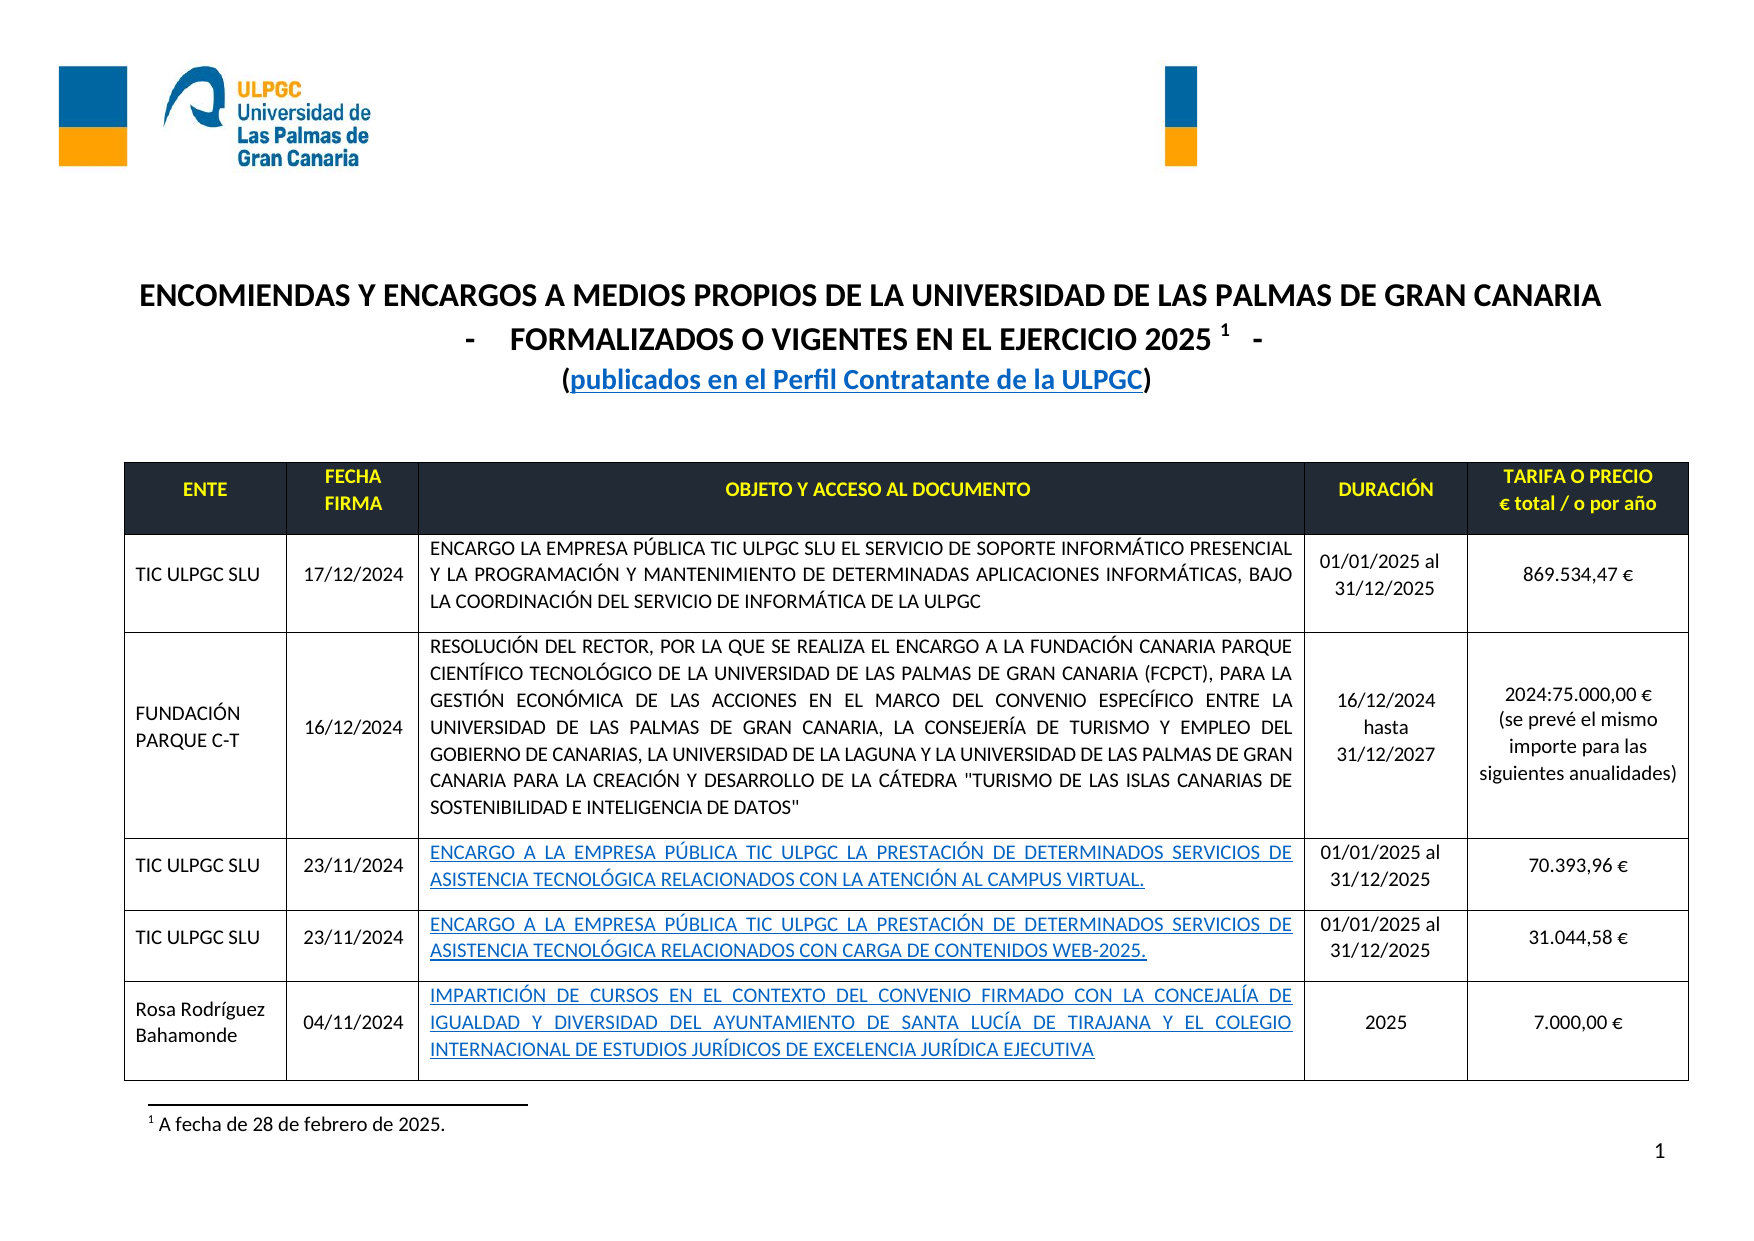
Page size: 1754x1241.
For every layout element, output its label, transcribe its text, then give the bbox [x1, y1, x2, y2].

table_cell ENCARGO A LA EMPRESA PÚBLICA TIC ULPGC LA PRESTACIÓN DE DETERMINADOS SERVICIOS DE ASISTENCIA TECNOLÓGICA RELACIONADOS CON LA ATENCIÓN AL CAMPUS VIRTUAL. [419, 839, 1304, 910]
table_cell TIC ULPGC SLU [125, 535, 286, 632]
table_cell 23/11/2024 [287, 911, 418, 981]
table_header OBJETO Y ACCESO AL DOCUMENTO [419, 463, 1304, 534]
table_header TARIFA O PRECIO € total / o por año [1468, 463, 1688, 534]
table_cell 7.000,00 € [1468, 982, 1688, 1080]
table_cell TIC ULPGC SLU [125, 839, 286, 910]
table_cell ENCARGO A LA EMPRESA PÚBLICA TIC ULPGC LA PRESTACIÓN DE DETERMINADOS SERVICIOS DE ASISTENCIA TECNOLÓGICA RELACIONADOS CON CARGA DE CONTENIDOS WEB-2025. [419, 911, 1304, 981]
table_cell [419, 982, 1304, 1080]
text (publicados en el Perfil Contratante de la ULPGC) [15, 361, 1668, 397]
table_cell 31.044,58 € [1468, 911, 1688, 981]
table_cell 2024:75.000,00 € (se prevé el mismo importe para las siguientes anualidades) [1468, 633, 1688, 838]
text ENCOMIENDAS Y ENCARGOS A MEDIOS PROPIOS DE LA UNIVERSIDAD DE LAS PALMAS DE GRAN CANARIA [44, 274, 1698, 315]
list FORMALIZADOS O VIGENTES EN EL EJERCICIO 2025 - [59, 318, 1668, 358]
table_cell ENCARGO LA EMPRESA PÚBLICA TIC ULPGC SLU EL SERVICIO DE SOPORTE INFORMÁTICO PRESENCIAL Y LA PROGRAMACIÓN Y MANTENIMIENTO DE DETERMINADAS APLICACIONES INFORMÁTICAS, BAJO LA COORDINACIÓN DEL SERVICIO DE INFORMÁTICA DE LA ULPGC [419, 535, 1304, 632]
table_cell TIC ULPGC SLU [125, 911, 286, 981]
table_cell 16/12/2024 [287, 633, 418, 838]
table_cell 70.393,96 € [1468, 839, 1688, 910]
table_cell 04/11/2024 [287, 982, 418, 1080]
table_cell 2025 [1305, 982, 1467, 1080]
table_header DURACIÓN [1305, 463, 1467, 534]
table_header ENTE [125, 463, 286, 534]
table_cell Rosa Rodríguez Bahamonde [125, 982, 286, 1080]
table_cell 16/12/2024 hasta 31/12/2027 [1305, 633, 1467, 838]
table_cell FUNDACIÓN PARQUE C-T [125, 633, 286, 838]
table_cell 01/01/2025 al 31/12/2025 [1305, 839, 1467, 910]
table_cell 23/11/2024 [287, 839, 418, 910]
table_cell RESOLUCIÓN DEL RECTOR, POR LA QUE SE REALIZA EL ENCARGO A LA FUNDACIÓN CANARIA PARQUE CIENTÍFICO TECNOLÓGICO DE LA UNIVERSIDAD DE LAS PALMAS DE GRAN CANARIA (FCPCT), PARA LA GESTIÓN ECONÓMICA DE LAS ACCIONES EN EL MARCO DEL CONVENIO ESPECÍFICO ENTRE LA UNIVERSIDAD DE LAS PALMAS DE GRAN CANARIA, LA CONSEJERÍA DE TURISMO Y EMPLEO DEL GOBIERNO DE CANARIAS, LA UNIVERSIDAD DE LA LAGUNA Y LA UNIVERSIDAD DE LAS PALMAS DE GRAN CANARIA PARA LA CREACIÓN Y DESARROLLO DE LA CÁTEDRA "TURISMO DE LAS ISLAS CANARIAS DE SOSTENIBILIDAD E INTELIGENCIA DE DATOS" [419, 633, 1304, 838]
table_cell 01/01/2025 al 31/12/2025 [1305, 535, 1467, 632]
table_cell 17/12/2024 [287, 535, 418, 632]
picture [58, 60, 1198, 181]
table_header FECHA FIRMA [287, 463, 418, 534]
table_cell 01/01/2025 al 31/12/2025 [1305, 911, 1467, 981]
table_cell 869.534,47 € [1468, 535, 1688, 632]
